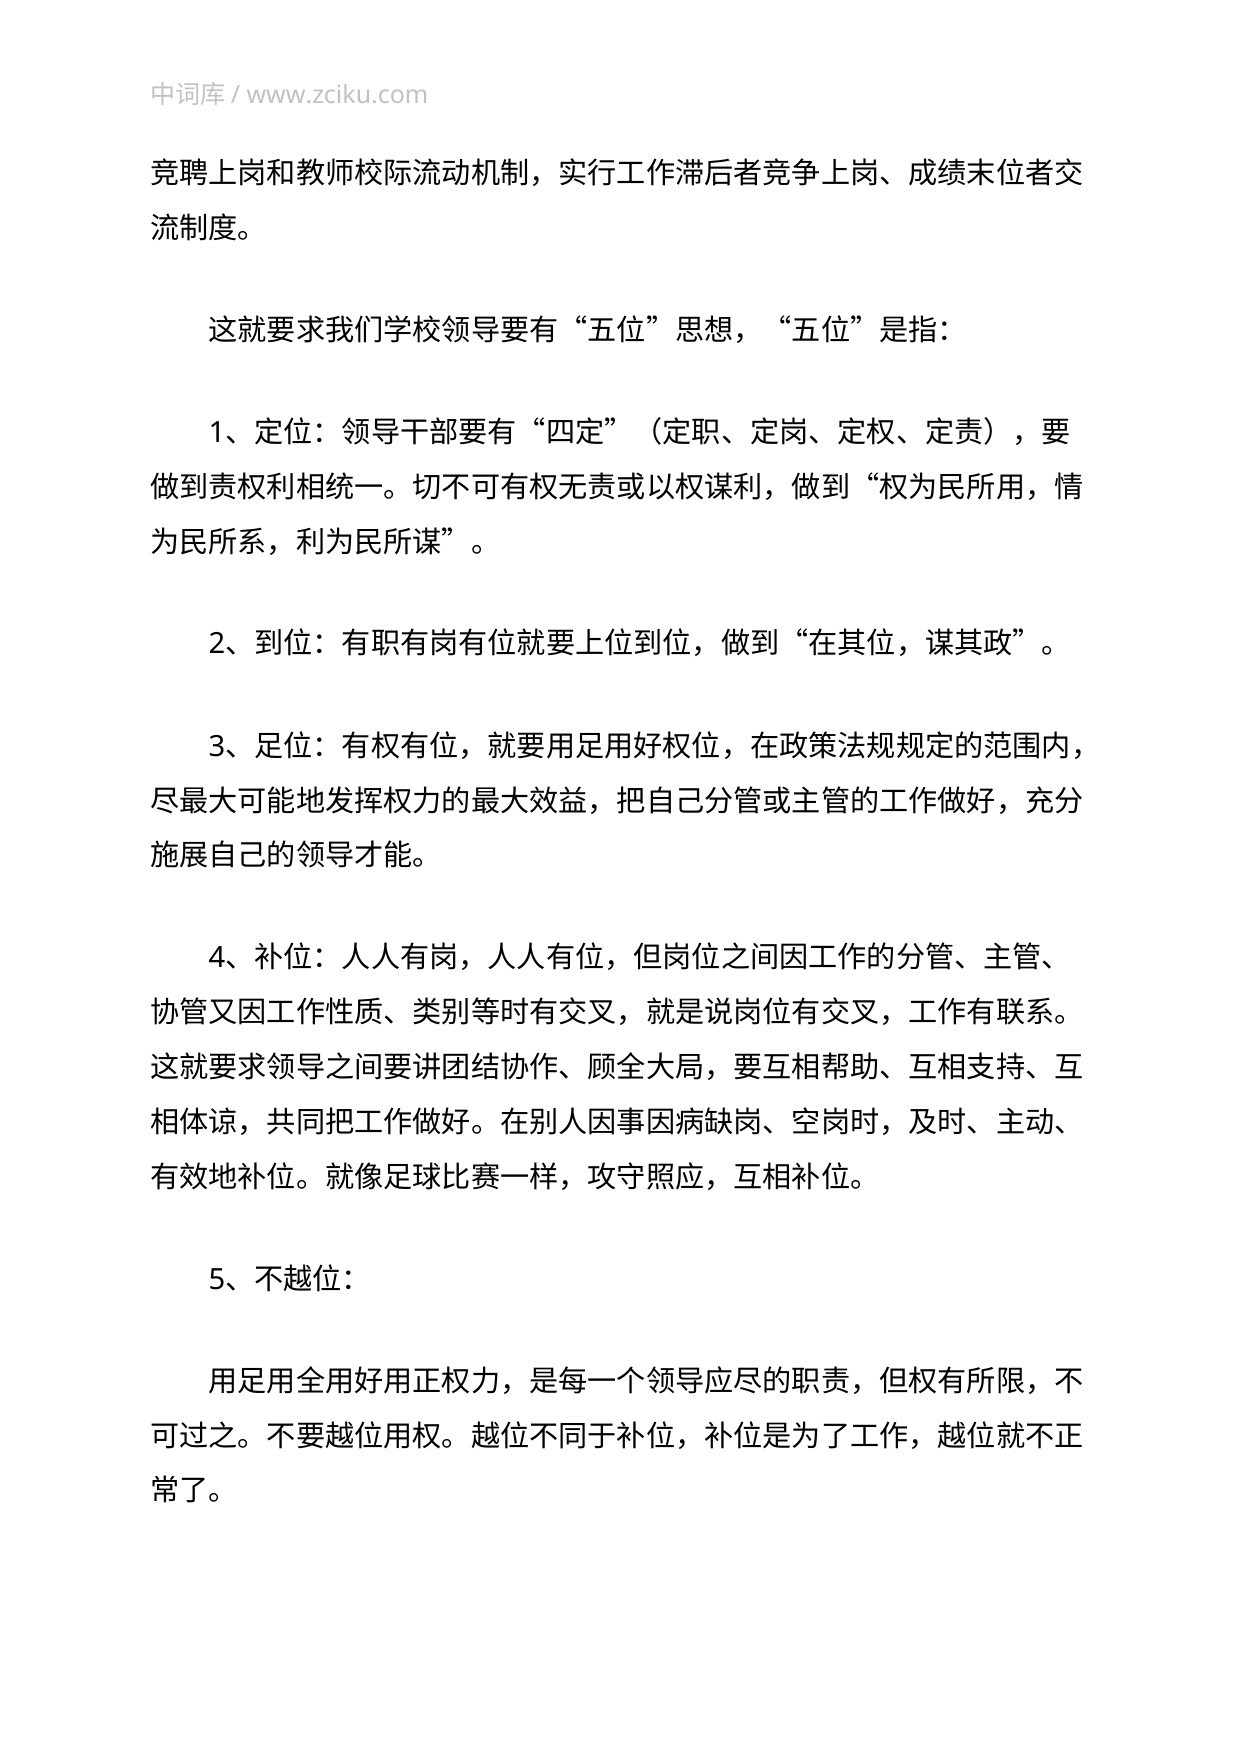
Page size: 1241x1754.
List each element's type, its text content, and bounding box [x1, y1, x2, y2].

text 1、定位：领导干部要有“四定”（定职、定岗、定权、定责），要做到责权利相统一。切不可有权无责或以权谋利，做到“权为民所用，情为民所系，利为民所谋”。 [150, 408, 1090, 561]
text 3、足位：有权有位，就要用足用好权位，在政策法规规定的范围内，尽最大可能地发挥权力的最大效益，把自己分管或主管的工作做好，充分施展自己的领导才能。 [150, 722, 1090, 874]
text 用足用全用好用正权力，是每一个领导应尽的职责，但权有所限，不可过之。不要越位用权。越位不同于补位，补位是为了工作，越位就不正常了。 [150, 1357, 1090, 1509]
text 这就要求我们学校领导要有“五位”思想，“五位”是指： [150, 307, 1090, 349]
text 2、到位：有职有岗有位就要上位到位，做到“在其位，谋其政”。 [150, 620, 1090, 662]
text 4、补位：人人有岗，人人有位，但岗位之间因工作的分管、主管、协管又因工作性质、类别等时有交叉，就是说岗位有交叉，工作有联系。这就要求领导之间要讲团结协作、顾全大局，要互相帮助、互相支持、互相体谅，共同把工作做好。在别人因事因病缺岗、空岗时，及时、主动、有效地补位。就像足球比赛一样，攻守照应，互相补位。 [150, 934, 1090, 1196]
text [150, 150, 1090, 247]
text 5、不越位： [150, 1255, 1090, 1298]
